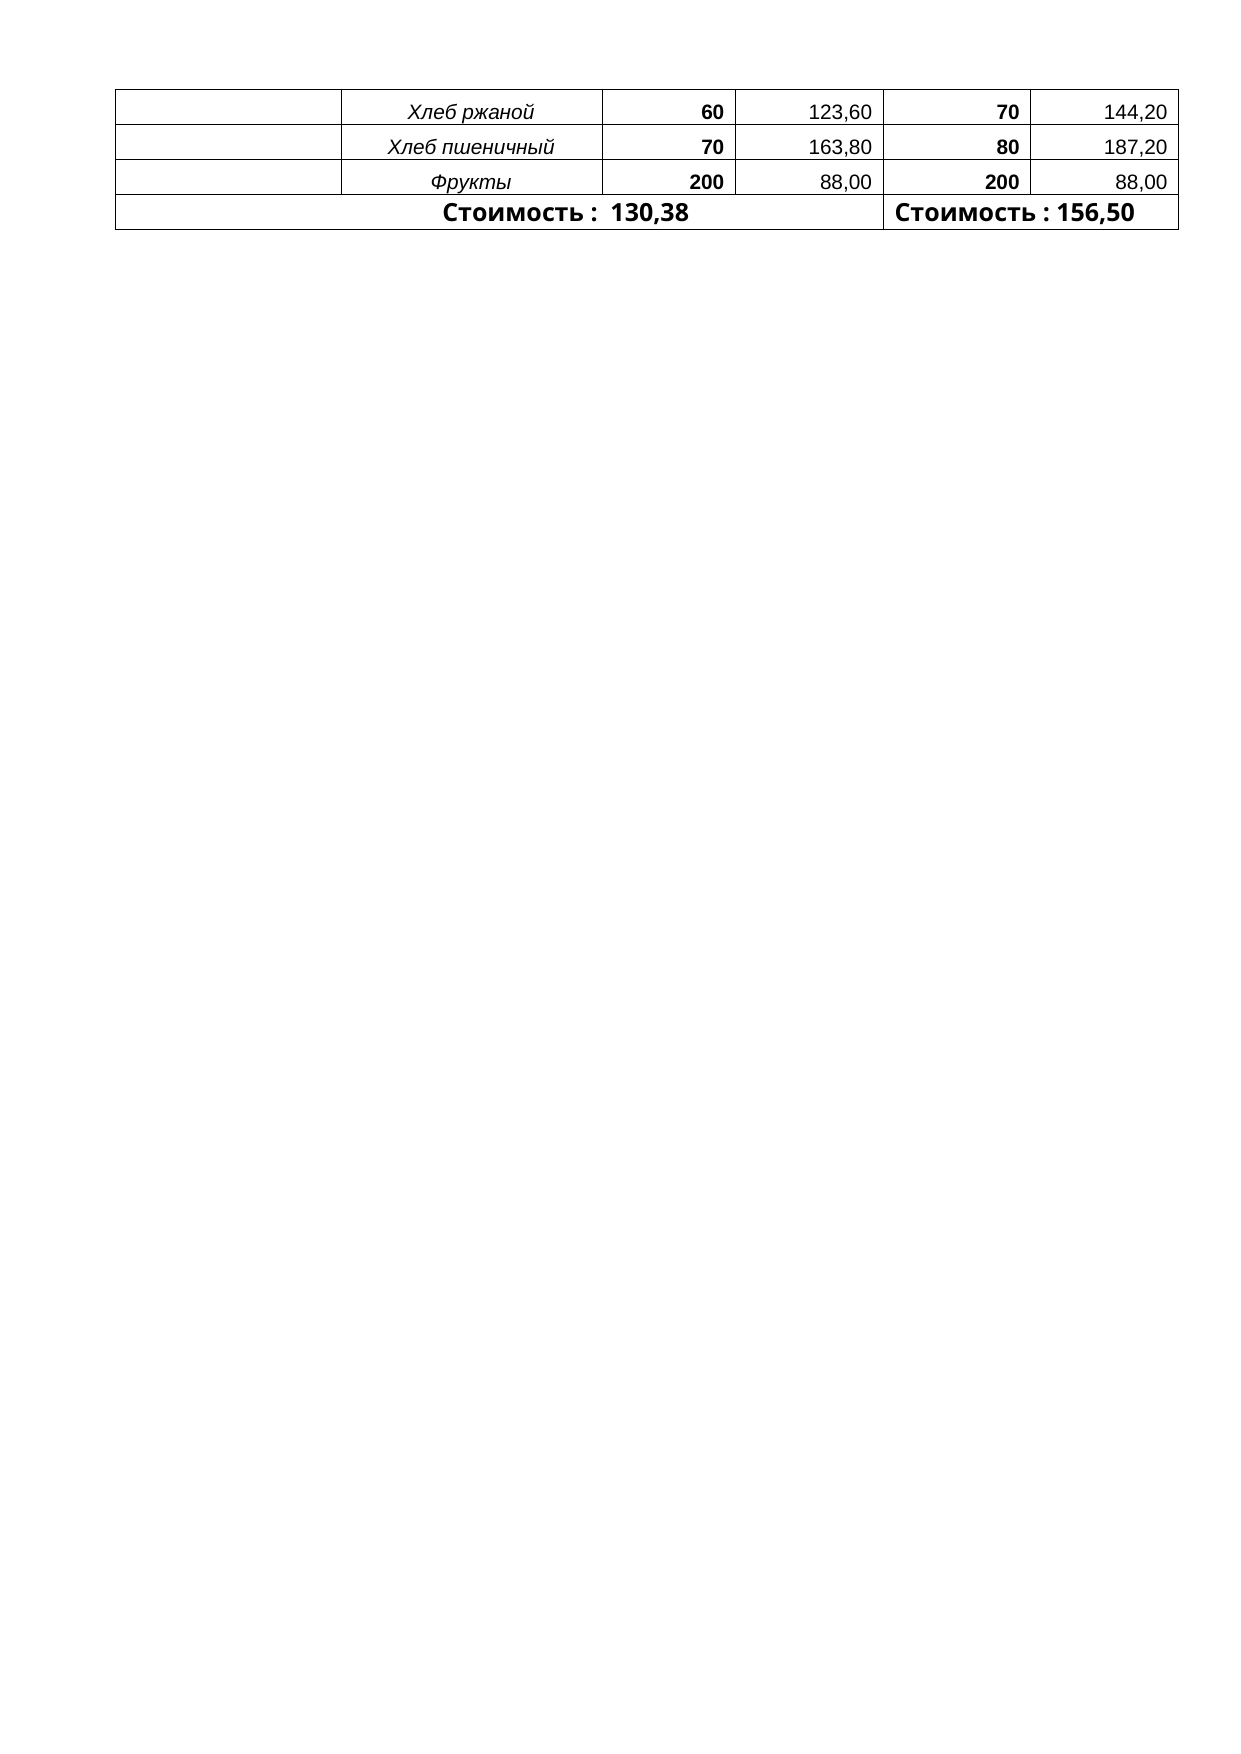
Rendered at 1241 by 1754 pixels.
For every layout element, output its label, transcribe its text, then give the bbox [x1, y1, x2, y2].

table_cell Хлеб пшеничный [342, 125, 602, 159]
table_cell Стоимость : 156,50 [884, 195, 1178, 229]
table_cell Стоимость : 130,38 [116, 195, 883, 229]
table_cell 123,60 [736, 90, 883, 124]
table_cell Фрукты [342, 160, 602, 194]
table_cell 144,20 [1031, 90, 1178, 124]
table_cell 187,20 [1031, 125, 1178, 159]
table_cell Хлеб ржаной [342, 90, 602, 124]
table_cell 200 [884, 160, 1030, 194]
table_cell 70 [884, 90, 1030, 124]
table_cell 60 [603, 90, 735, 124]
table_cell 88,00 [1031, 160, 1178, 194]
table_cell 70 [603, 125, 735, 159]
table_cell [116, 160, 341, 194]
table_cell 80 [884, 125, 1030, 159]
table_cell [116, 125, 341, 159]
table_cell 163,80 [736, 125, 883, 159]
table_cell 88,00 [736, 160, 883, 194]
table_cell [116, 90, 341, 124]
table_cell 200 [603, 160, 735, 194]
